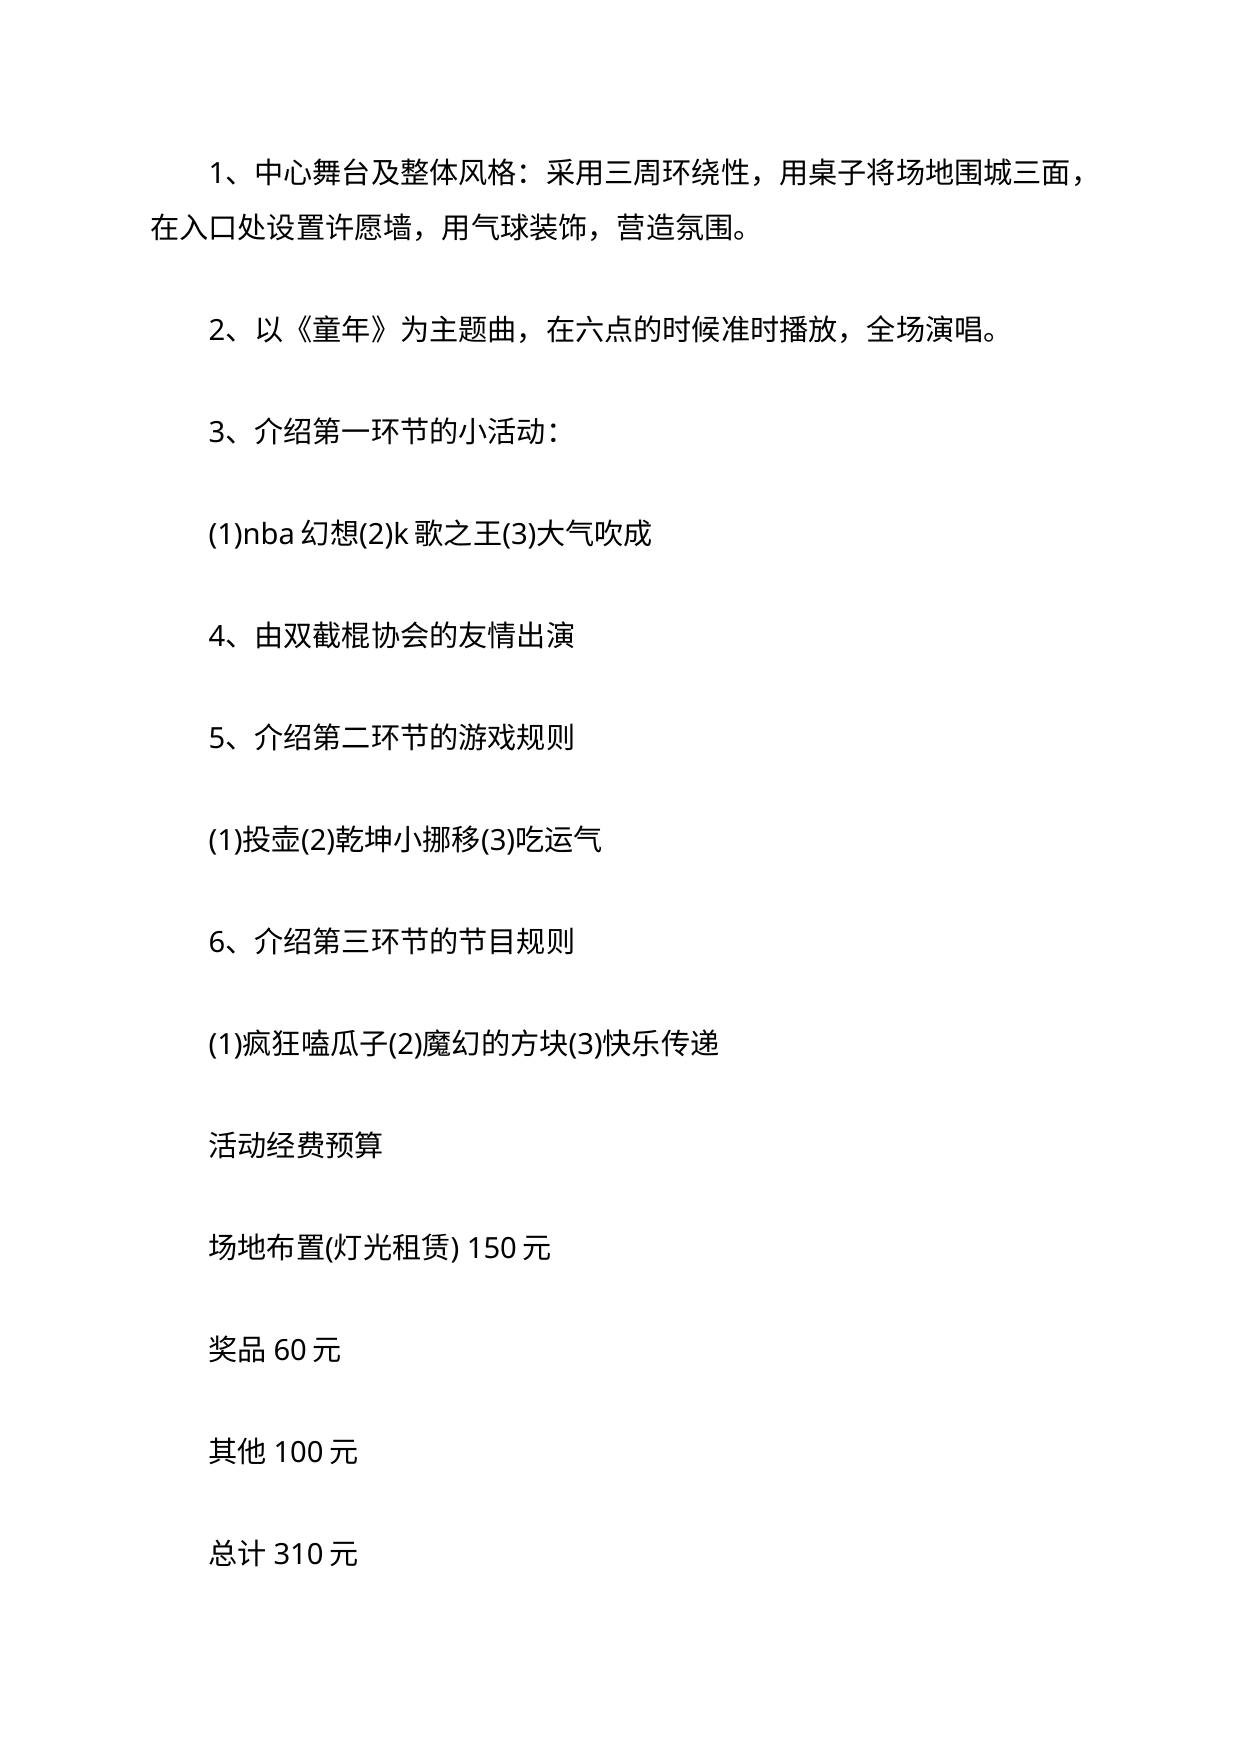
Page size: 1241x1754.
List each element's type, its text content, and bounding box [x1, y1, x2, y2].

text 其他 100元 [150, 1428, 1090, 1471]
text 5、介绍第二环节的游戏规则 [150, 715, 1090, 757]
text 4、由双截棍协会的友情出演 [150, 613, 1090, 655]
text 1、中心舞台及整体风格：采用三周环绕性，用桌子将场地围城三面，在入口处设置许愿墙，用气球装饰，营造氛围。 [150, 150, 1090, 247]
text 2、以《童年》为主题曲，在六点的时候准时播放，全场演唱。 [150, 307, 1090, 349]
text 奖品 60元 [150, 1326, 1090, 1369]
text (1)投壶(2)乾坤小挪移(3)吃运气 [150, 817, 1090, 859]
text 3、介绍第一环节的小活动： [150, 409, 1090, 451]
text (1)nba幻想(2)k歌之王(3)大气吹成 [150, 511, 1090, 553]
text 6、介绍第三环节的节目规则 [150, 919, 1090, 961]
text (1)疯狂嗑瓜子(2)魔幻的方块(3)快乐传递 [150, 1021, 1090, 1063]
text 总计 310元 [150, 1530, 1090, 1573]
text 场地布置(灯光租赁) 150元 [150, 1224, 1090, 1267]
text 活动经费预算 [150, 1123, 1090, 1165]
